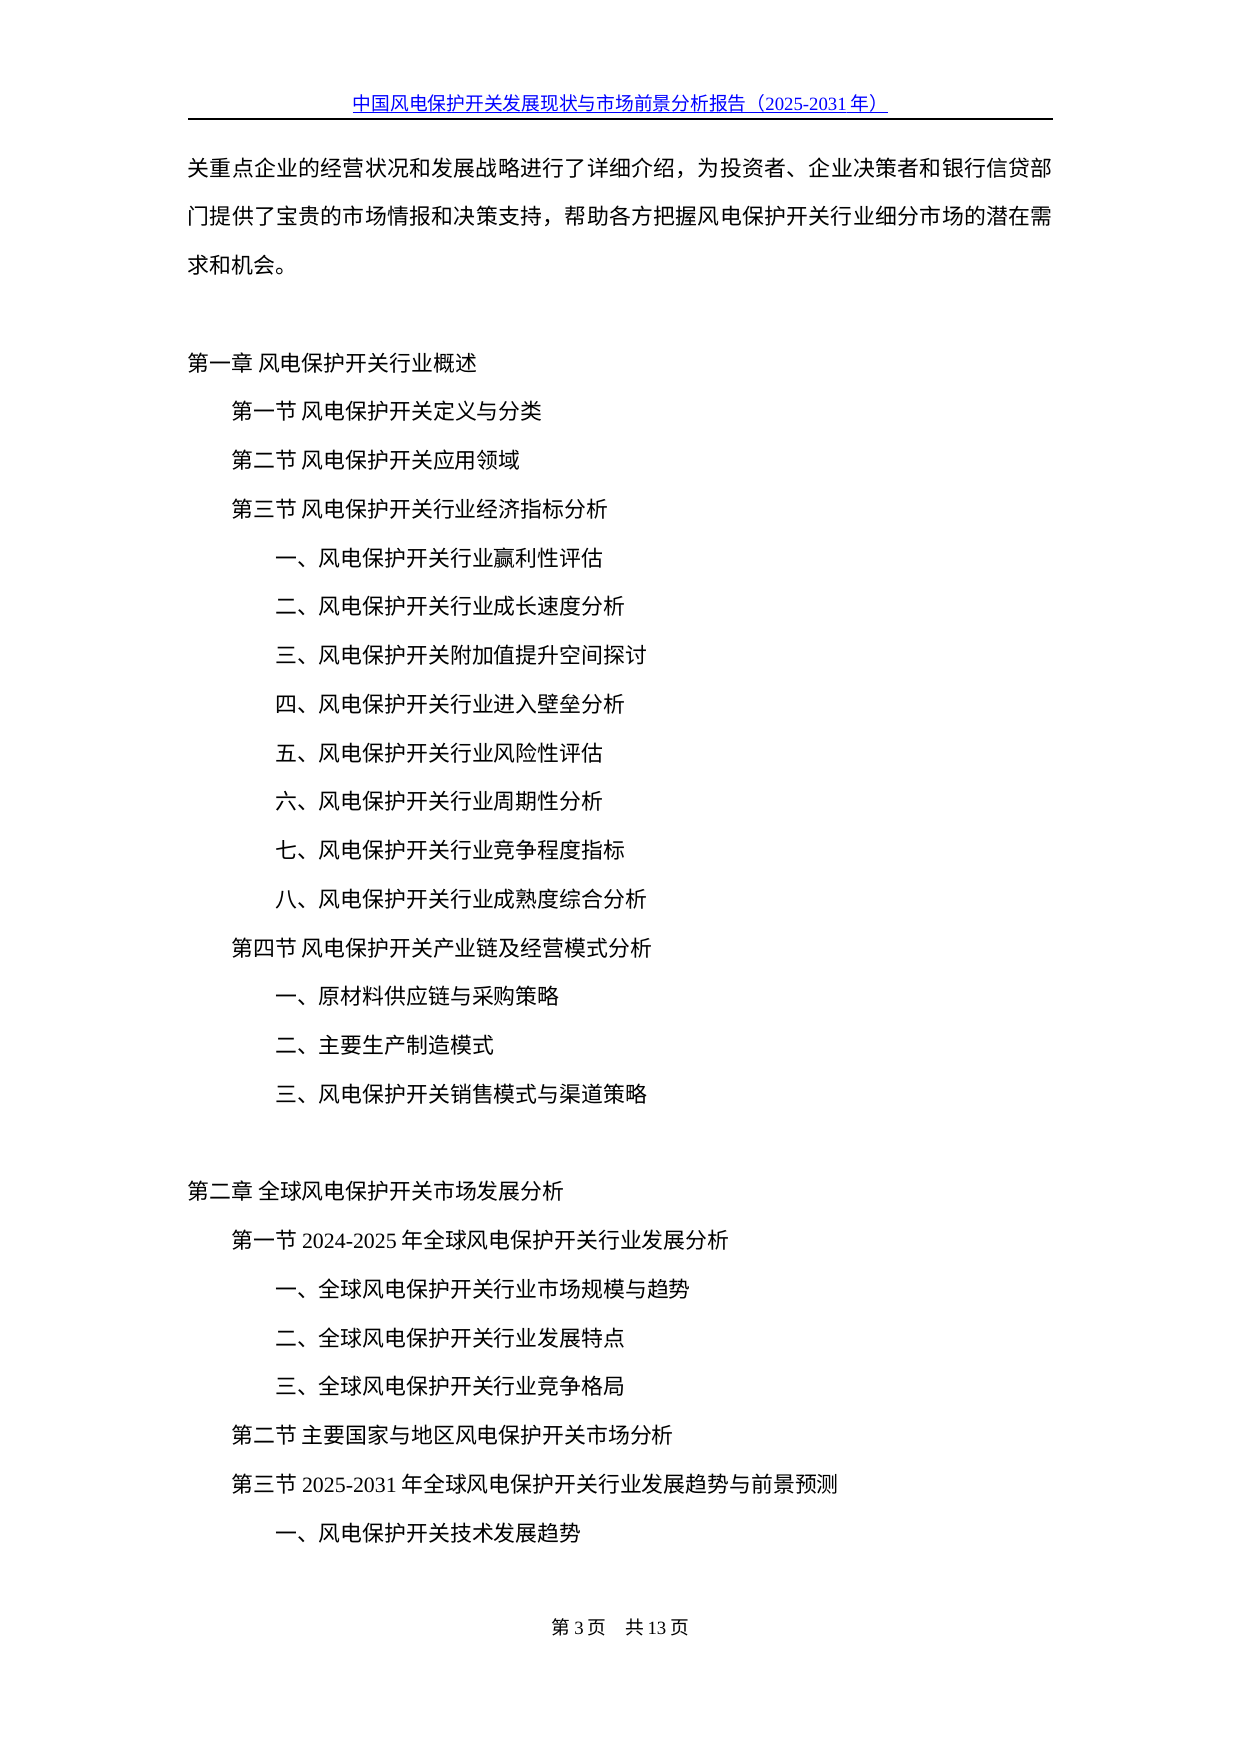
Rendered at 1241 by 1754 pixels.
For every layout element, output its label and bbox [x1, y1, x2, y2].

text [187, 150, 1053, 1548]
